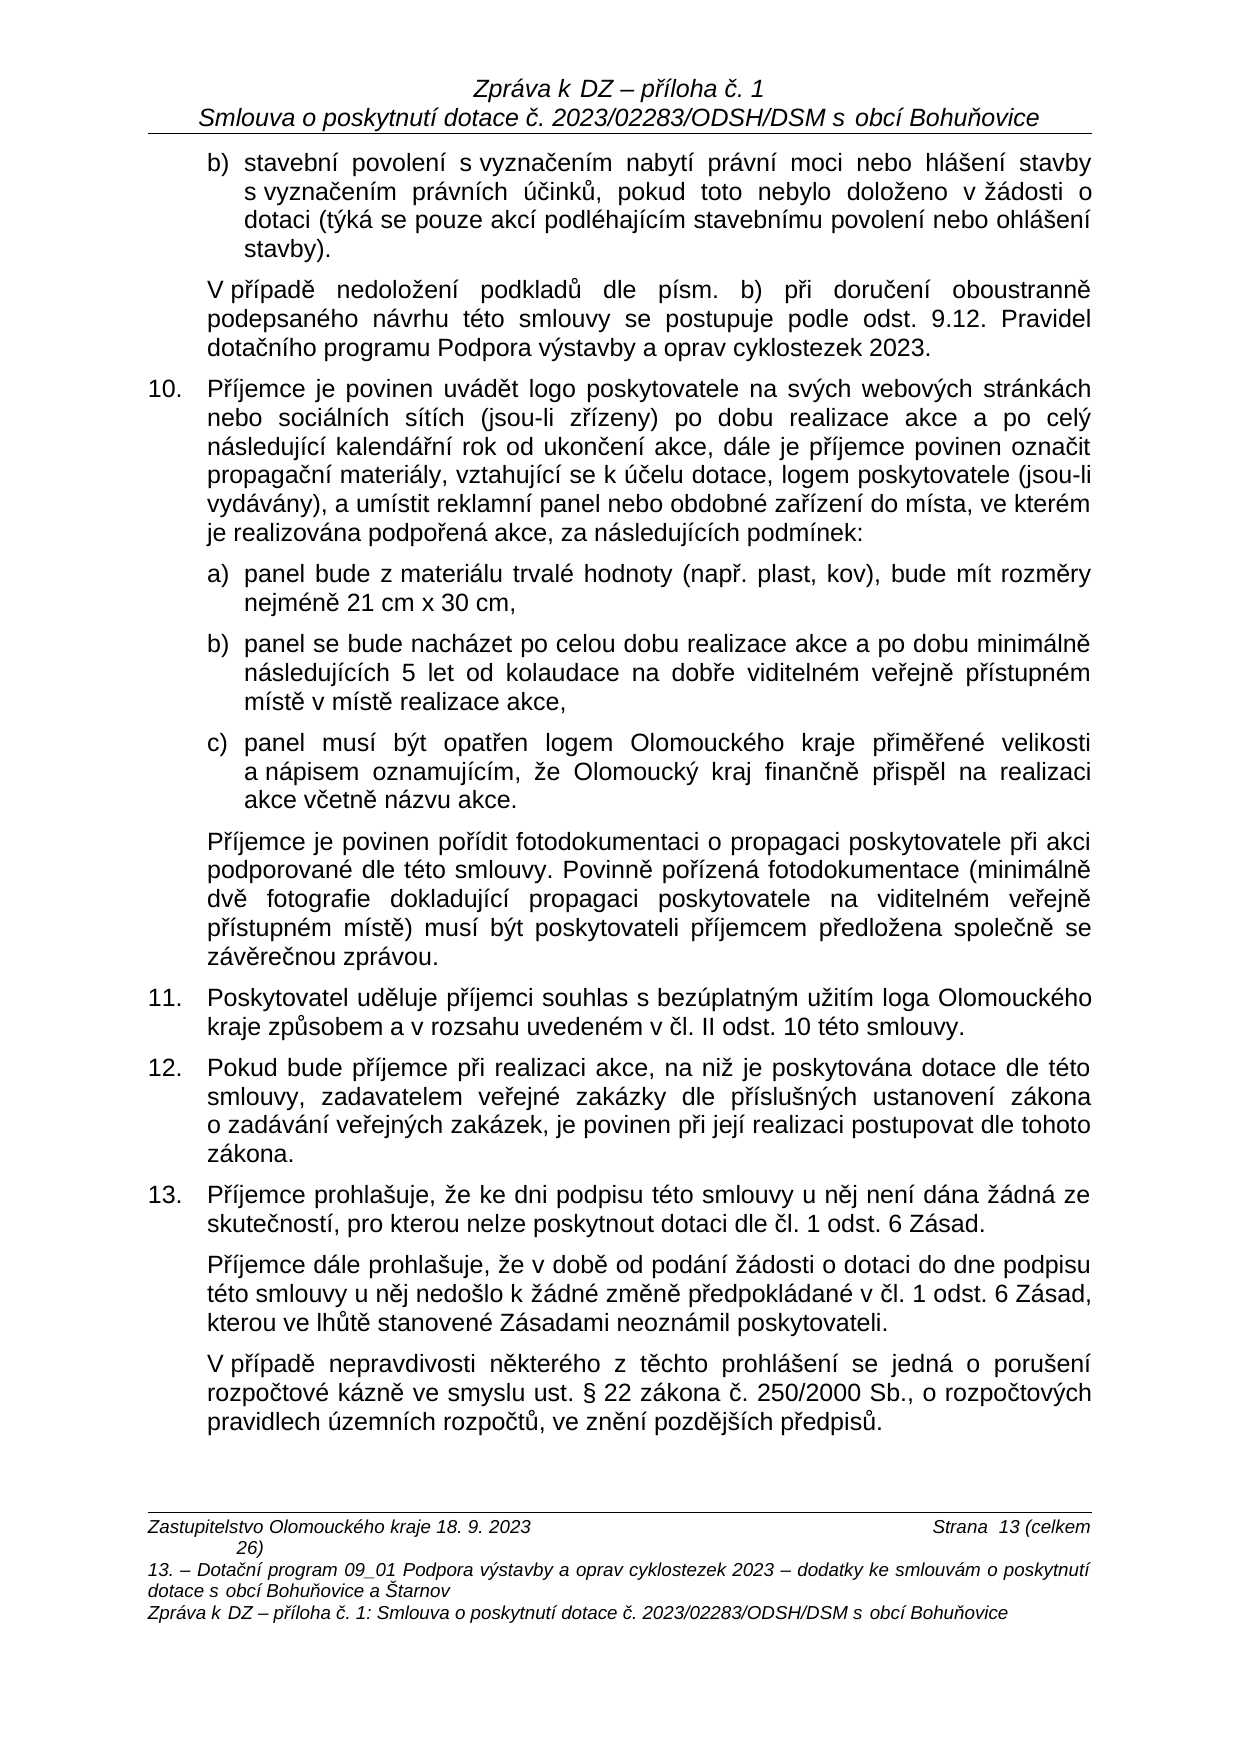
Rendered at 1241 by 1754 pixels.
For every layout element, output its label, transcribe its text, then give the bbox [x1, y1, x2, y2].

text V případě nedoložení podkladů dle písm. b) při doručení oboustranně podepsaného návrhu této smlouvy se postupuje podle odst. 9.12. Pravidel dotačního programu Podpora výstavby a oprav cyklostezek 2023. [207, 275, 1092, 361]
list panel bude z materiálu trvalé hodnoty (např. plast, kov), bude mít rozměry nejméně 21 cm x 30 cm, [207, 559, 1092, 616]
text Příjemce je povinen pořídit fotodokumentaci o propagaci poskytovatele při akci podporované dle této smlouvy. Povinně pořízená fotodokumentace (minimálně dvě fotografie dokladující propagaci poskytovatele na viditelném veřejně přístupném místě) musí být poskytovateli příjemcem předložena společně se závěrečnou zprávou. [207, 826, 1092, 970]
list panel musí být opatřen logem Olomouckého kraje přiměřené velikosti a nápisem oznamujícím, že Olomoucký kraj finančně přispěl na realizaci akce včetně názvu akce. [207, 728, 1092, 814]
list Příjemce prohlašuje, že ke dni podpisu této smlouvy u něj není dána žádná ze skutečností, pro kterou nelze poskytnout dotaci dle čl. 1 odst. 6 Zásad. [148, 1180, 1092, 1238]
list Příjemce je povinen uvádět logo poskytovatele na svých webových stránkách nebo sociálních sítích (jsou-li zřízeny) po dobu realizace akce a po celý následující kalendářní rok od ukončení akce, dále je příjemce povinen označit propagační materiály, vztahující se k účelu dotace, logem poskytovatele (jsou-li vydávány), a umístit reklamní panel nebo obdobné zařízení do místa, ve kterém je realizována podpořená akce, za následujících podmínek: [148, 374, 1092, 546]
list Pokud bude příjemce při realizaci akce, na niž je poskytována dotace dle této smlouvy, zadavatelem veřejné zakázky dle příslušných ustanovení zákona o zadávání veřejných zakázek, je povinen při její realizaci postupovat dle tohoto zákona. [148, 1053, 1092, 1168]
list Poskytovatel uděluje příjemci souhlas s bezúplatným užitím loga Olomouckého kraje způsobem a v rozsahu uvedeném v čl. II odst. 10 této smlouvy. [148, 983, 1092, 1040]
list stavební povolení s vyznačením nabytí právní moci nebo hlášení stavby s vyznačením právních účinků, pokud toto nebylo doloženo v žádosti o dotaci (týká se pouze akcí podléhajícím stavebnímu povolení nebo ohlášení stavby). [207, 148, 1092, 263]
text Příjemce dále prohlašuje, že v době od podání žádosti o dotaci do dne podpisu této smlouvy u něj nedošlo k žádné změně předpokládané v čl. 1 odst. 6 Zásad, kterou ve lhůtě stanovené Zásadami neoznámil poskytovateli. [207, 1250, 1092, 1336]
text V případě nepravdivosti některého z těchto prohlášení se jedná o porušení rozpočtové kázně ve smyslu ust. § 22 zákona č. 250/2000 Sb., o rozpočtových pravidlech územních rozpočtů, ve znění pozdějších předpisů. [207, 1349, 1092, 1435]
list panel se bude nacházet po celou dobu realizace akce a po dobu minimálně následujících 5 let od kolaudace na dobře viditelném veřejně přístupném místě v místě realizace akce, [207, 629, 1092, 715]
